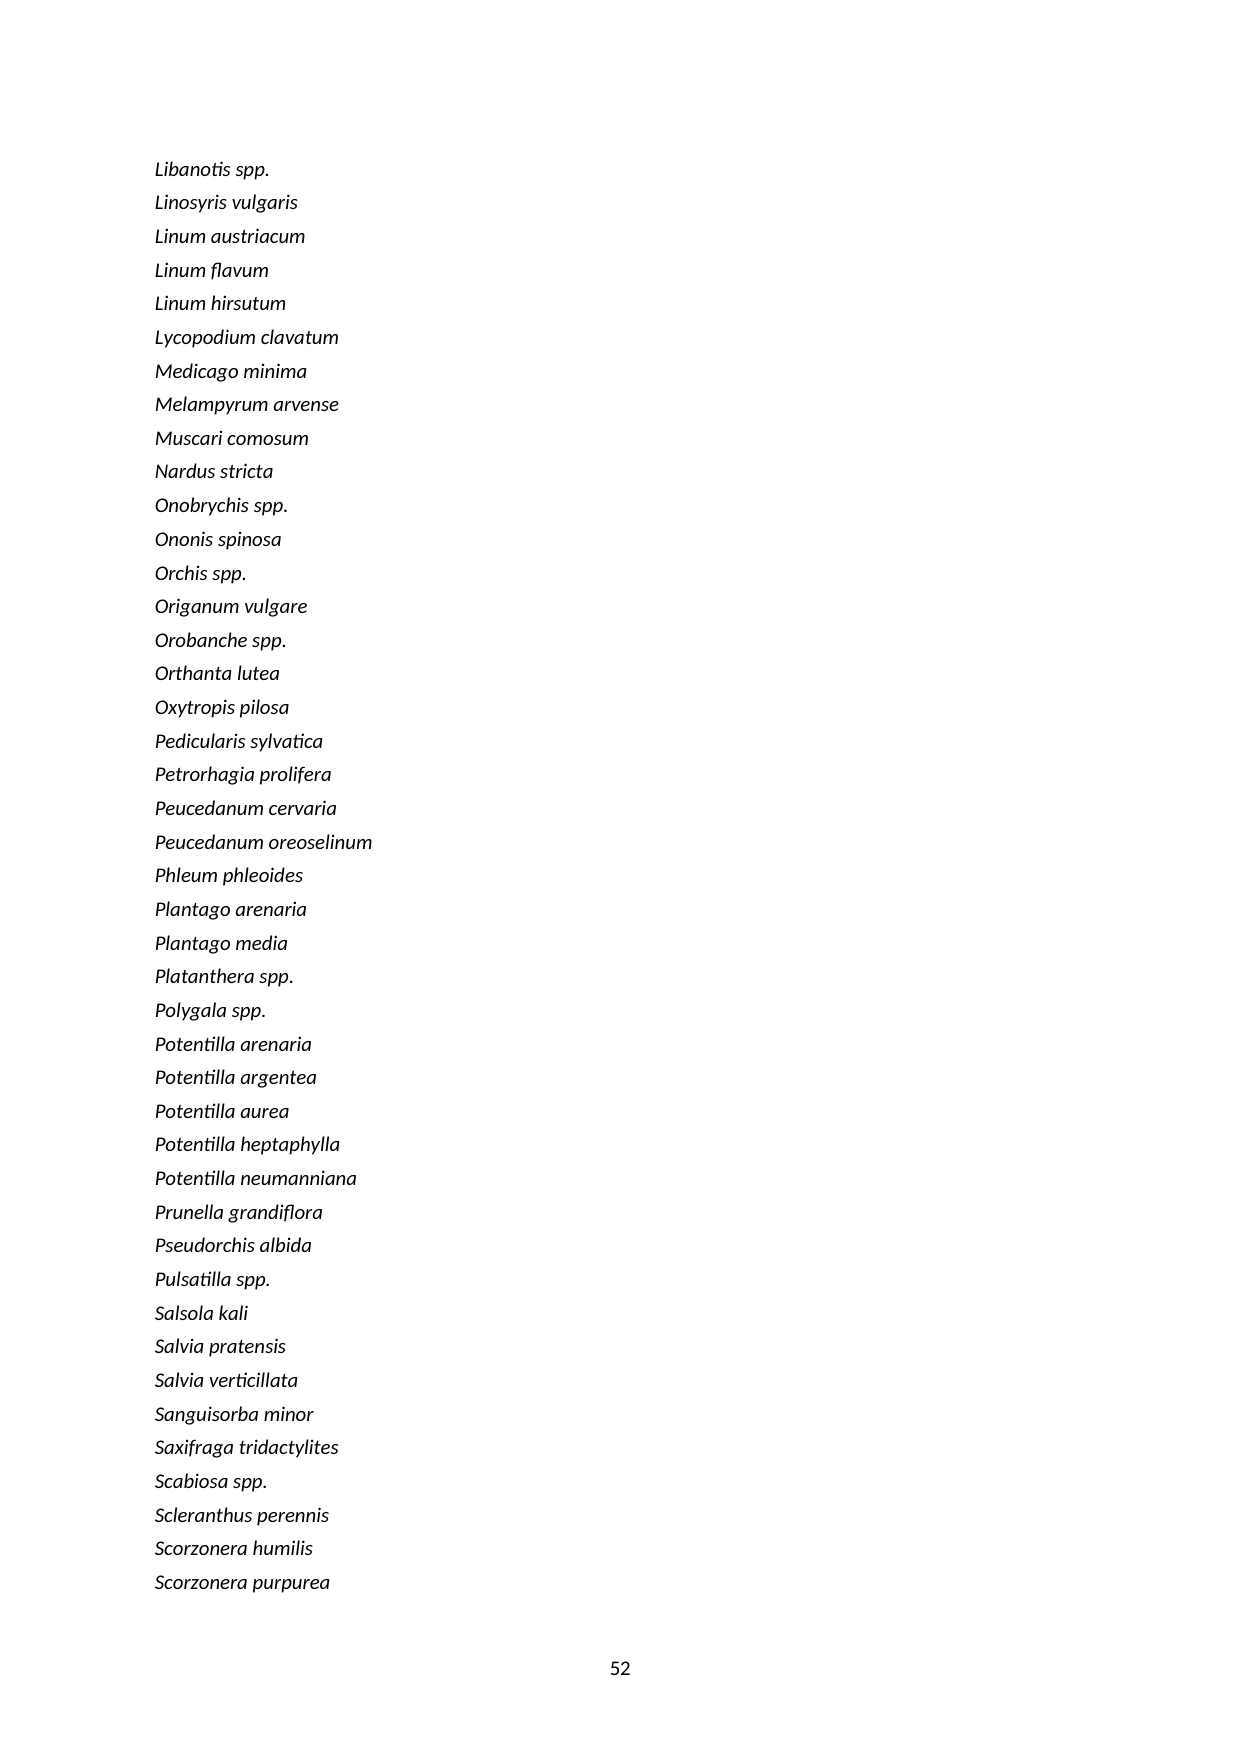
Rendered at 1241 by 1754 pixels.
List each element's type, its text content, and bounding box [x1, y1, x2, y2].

table_cell Nardus stricta [147, 451, 553, 484]
table_cell Libanotis spp. [147, 148, 553, 181]
table_cell Platanthera spp. [147, 955, 553, 989]
table_cell Scorzonera purpurea [147, 1561, 553, 1594]
table_cell Potentilla aurea [147, 1090, 553, 1123]
table_cell Saxifraga tridactylites [147, 1426, 553, 1460]
table_cell Melampyrum arvense [147, 383, 553, 417]
table_cell Oxytropis pilosa [147, 686, 553, 720]
table_cell Orobanche spp. [147, 619, 553, 652]
table_cell Phleum phleoides [147, 854, 553, 888]
table_cell Orchis spp. [147, 551, 553, 585]
table_cell Scorzonera humilis [147, 1527, 553, 1561]
table_cell Polygala spp. [147, 989, 553, 1022]
table_cell Pedicularis sylvatica [147, 720, 553, 753]
table_cell Medicago minima [147, 350, 553, 383]
table_cell Salvia pratensis [147, 1325, 553, 1359]
table_cell Potentilla neumanniana [147, 1157, 553, 1191]
table_cell Origanum vulgare [147, 585, 553, 619]
table_cell Scleranthus perennis [147, 1494, 553, 1527]
table_cell Salsola kali [147, 1292, 553, 1325]
table_cell Plantago arenaria [147, 888, 553, 922]
table_cell Pseudorchis albida [147, 1224, 553, 1258]
table_cell Potentilla argentea [147, 1056, 553, 1090]
table_cell Linum austriacum [147, 215, 553, 249]
table_cell Prunella grandiflora [147, 1191, 553, 1224]
table_cell Peucedanum cervaria [147, 787, 553, 821]
table_cell Plantago media [147, 922, 553, 955]
table_cell Orthanta lutea [147, 653, 553, 686]
table_cell Salvia verticillata [147, 1359, 553, 1393]
table_cell Onobrychis spp. [147, 484, 553, 518]
table_cell Lycopodium clavatum [147, 316, 553, 349]
table_cell Ononis spinosa [147, 518, 553, 551]
table_cell Muscari comosum [147, 417, 553, 451]
table_cell Potentilla arenaria [147, 1023, 553, 1056]
table_cell Peucedanum oreoselinum [147, 821, 553, 854]
table_cell Petrorhagia prolifera [147, 753, 553, 787]
table_cell Pulsatilla spp. [147, 1258, 553, 1292]
table_cell Linum hirsutum [147, 282, 553, 316]
table_cell Linum flavum [147, 249, 553, 282]
table_cell Potentilla heptaphylla [147, 1124, 553, 1157]
table_cell Scabiosa spp. [147, 1460, 553, 1493]
table_cell Linosyris vulgaris [147, 181, 553, 215]
table_cell Sanguisorba minor [147, 1393, 553, 1426]
